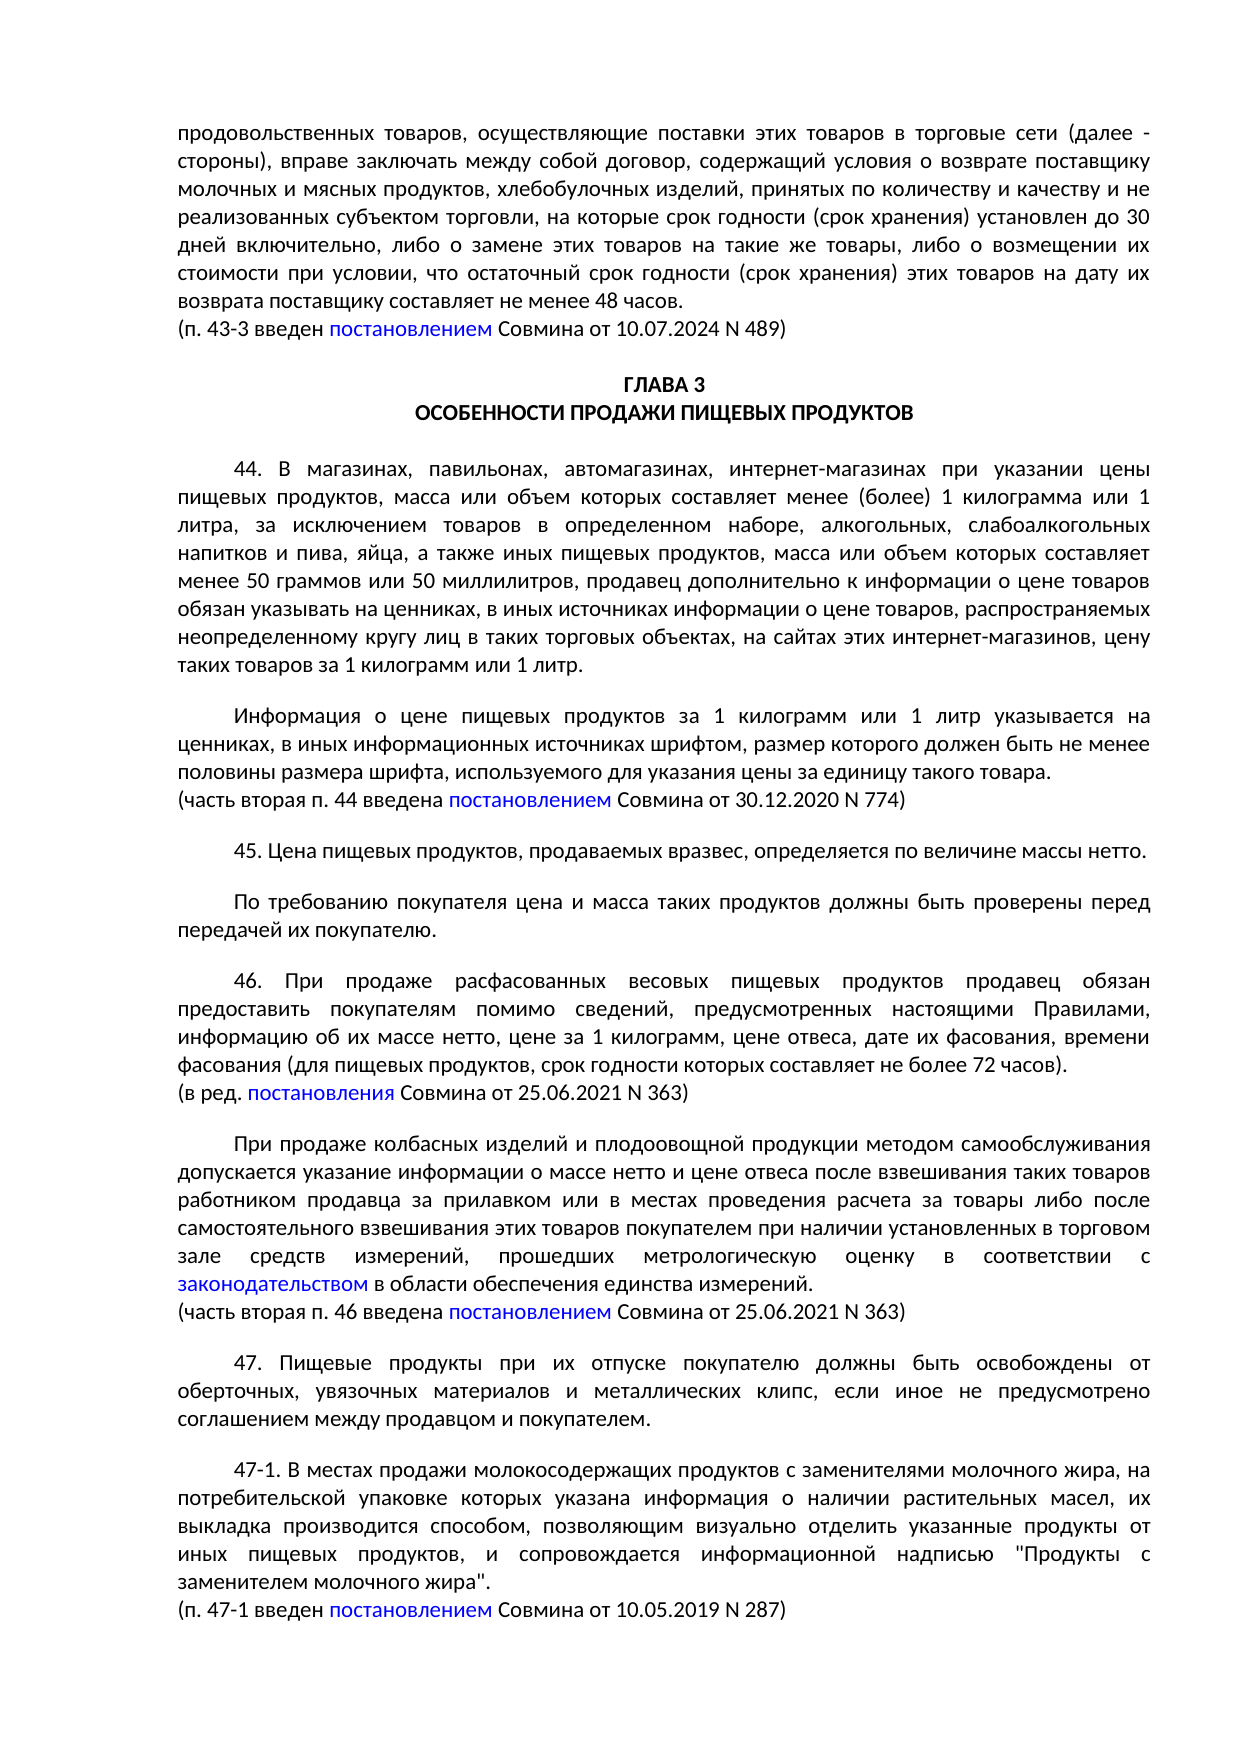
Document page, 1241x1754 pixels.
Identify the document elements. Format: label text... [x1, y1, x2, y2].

text ОСОБЕННОСТИ ПРОДАЖИ ПИЩЕВЫХ ПРОДУКТОВ [177, 398, 1152, 426]
text (п. 47-1 введен постановлением Совмина от 10.05.2019 N 287) [177, 1596, 1152, 1623]
text (в ред. постановления Совмина от 25.06.2021 N 363) [177, 1078, 1152, 1106]
text 47-1. В местах продажи молокосодержащих продуктов с заменителями молочного жира, на потребительской упаковке которых указана информация о наличии растительных масел, их выкладка производится способом, позволяющим визуально отделить указанные продукты от иных пищевых продуктов, и сопровождается информационной надписью "Продукты с заменителем молочного жира". [177, 1455, 1152, 1596]
text 45. Цена пищевых продуктов, продаваемых вразвес, определяется по величине массы нетто. [177, 836, 1152, 864]
text 44. В магазинах, павильонах, автомагазинах, интернет-магазинах при указании цены пищевых продуктов, масса или объем которых составляет менее (более) 1 килограмма или 1 литра, за исключением товаров в определенном наборе, алкогольных, слабоалкогольных напитков и пива, яйца, а также иных пищевых продуктов, масса или объем которых составляет менее 50 граммов или 50 миллилитров, продавец дополнительно к информации о цене товаров обязан указывать на ценниках, в иных источниках информации о цене товаров, распространяемых неопределенному кругу лиц в таких торговых объектах, на сайтах этих интернет-магазинов, цену таких товаров за 1 килограмм или 1 литр. [177, 454, 1152, 678]
text По требованию покупателя цена и масса таких продуктов должны быть проверены перед передачей их покупателю. [177, 887, 1152, 943]
text ГЛАВА 3 [177, 370, 1152, 398]
text При продаже колбасных изделий и плодоовощной продукции методом самообслуживания допускается указание информации о массе нетто и цене отвеса после взвешивания таких товаров работником продавца за прилавком или в местах проведения расчета за товары либо после самостоятельного взвешивания этих товаров покупателем при наличии установленных в торговом зале средств измерений, прошедших метрологическую оценку в соответствии с законодательством в области обеспечения единства измерений. [177, 1129, 1152, 1297]
text (часть вторая п. 46 введена постановлением Совмина от 25.06.2021 N 363) [177, 1297, 1152, 1326]
text Информация о цене пищевых продуктов за 1 килограмм или 1 литр указывается на ценниках, в иных информационных источниках шрифтом, размер которого должен быть не менее половины размера шрифта, используемого для указания цены за единицу такого товара. [177, 701, 1152, 786]
text 47. Пищевые продукты при их отпуске покупателю должны быть освобождены от оберточных, увязочных материалов и металлических клипс, если иное не предусмотрено соглашением между продавцом и покупателем. [177, 1348, 1152, 1432]
text (п. 43-3 введен постановлением Совмина от 10.07.2024 N 489) [177, 314, 1152, 342]
text (часть вторая п. 44 введена постановлением Совмина от 30.12.2020 N 774) [177, 786, 1152, 813]
text 46. При продаже расфасованных весовых пищевых продуктов продавец обязан предоставить покупателям помимо сведений, предусмотренных настоящими Правилами, информацию об их массе нетто, цене за 1 килограмм, цене отвеса, дате их фасования, времени фасования (для пищевых продуктов, срок годности которых составляет не более 72 часов). [177, 966, 1152, 1078]
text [177, 118, 1152, 314]
